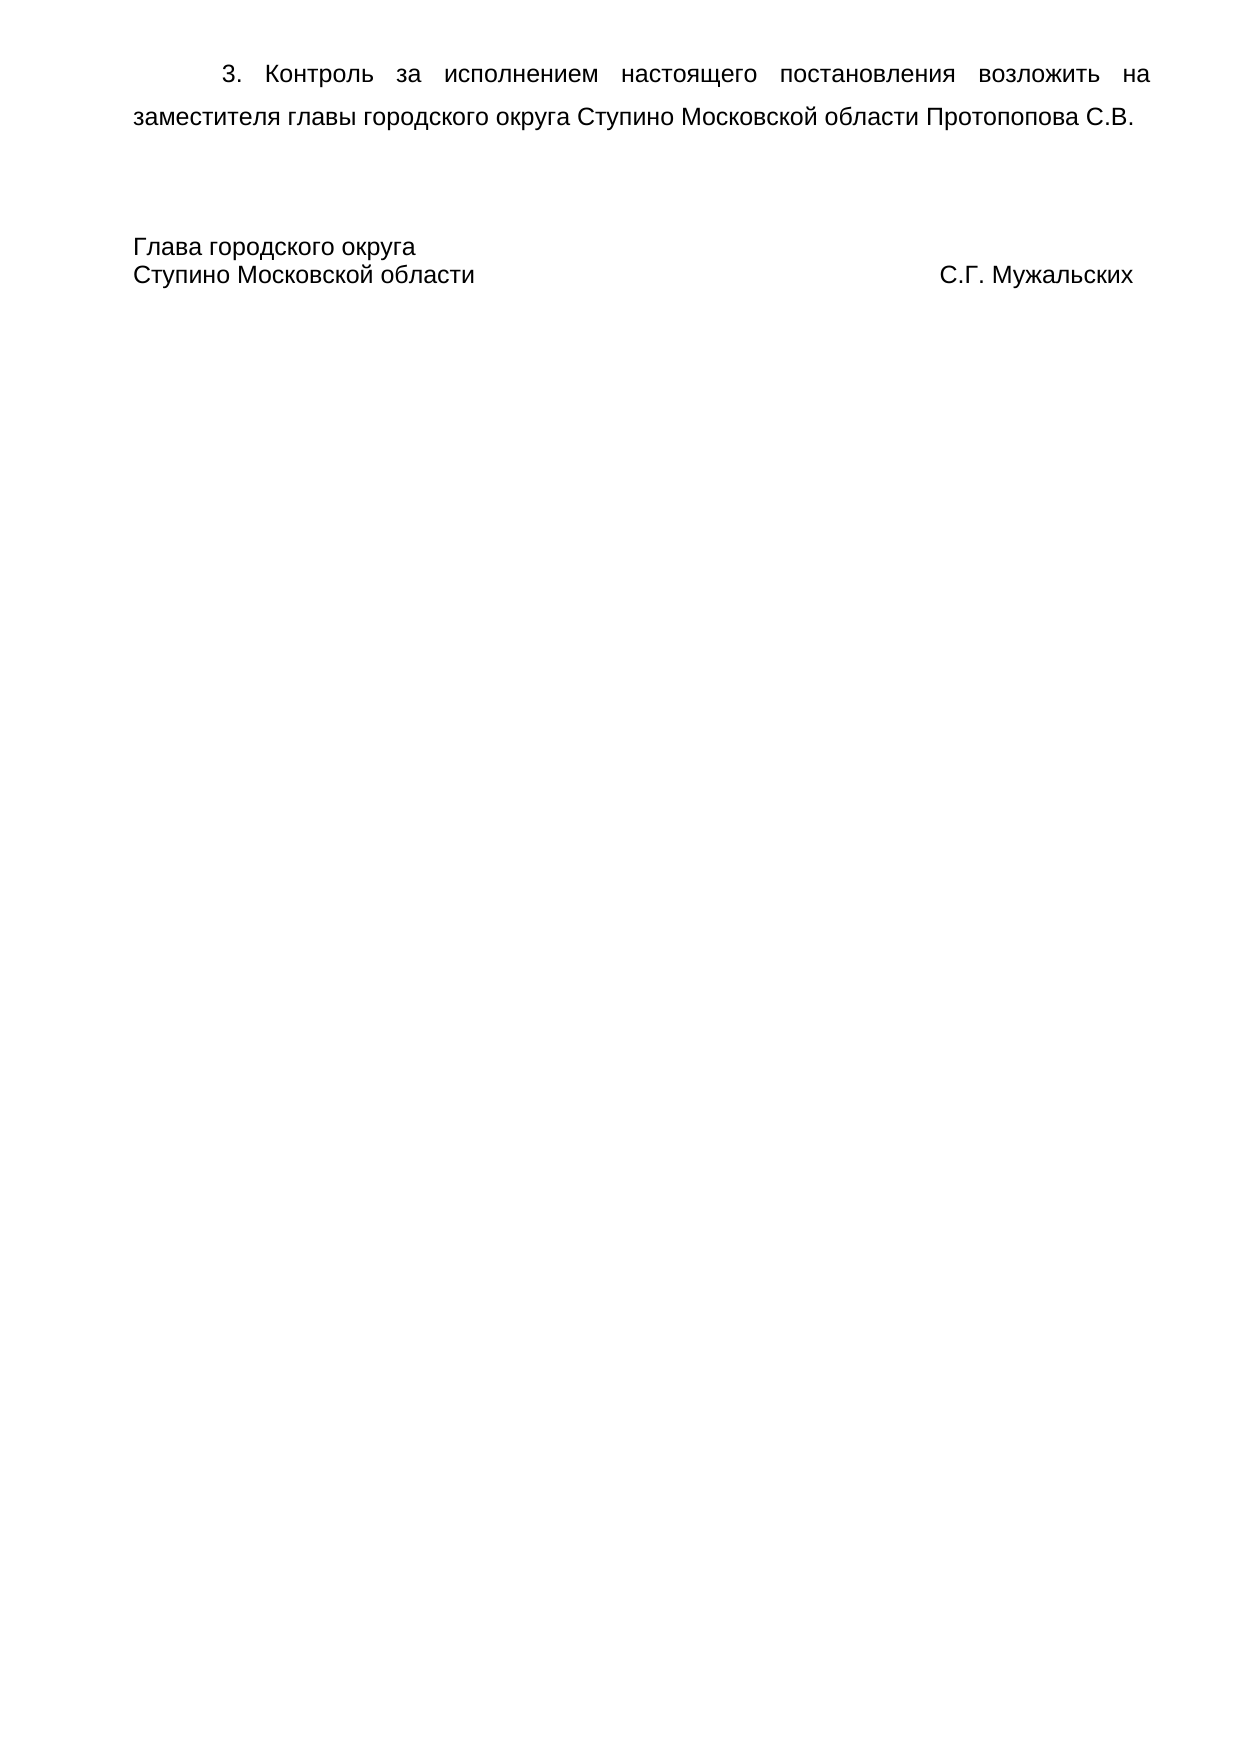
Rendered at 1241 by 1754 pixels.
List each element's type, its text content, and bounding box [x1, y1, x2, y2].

text Глава городского округа [133, 232, 1162, 260]
text Ступино Московской области С.Г. Мужальских [133, 260, 1162, 289]
text 3. Контроль за исполнением настоящего постановления возложить на заместителя главы городского округа Ступино Московской области Протопопова С.В. [133, 59, 1152, 131]
